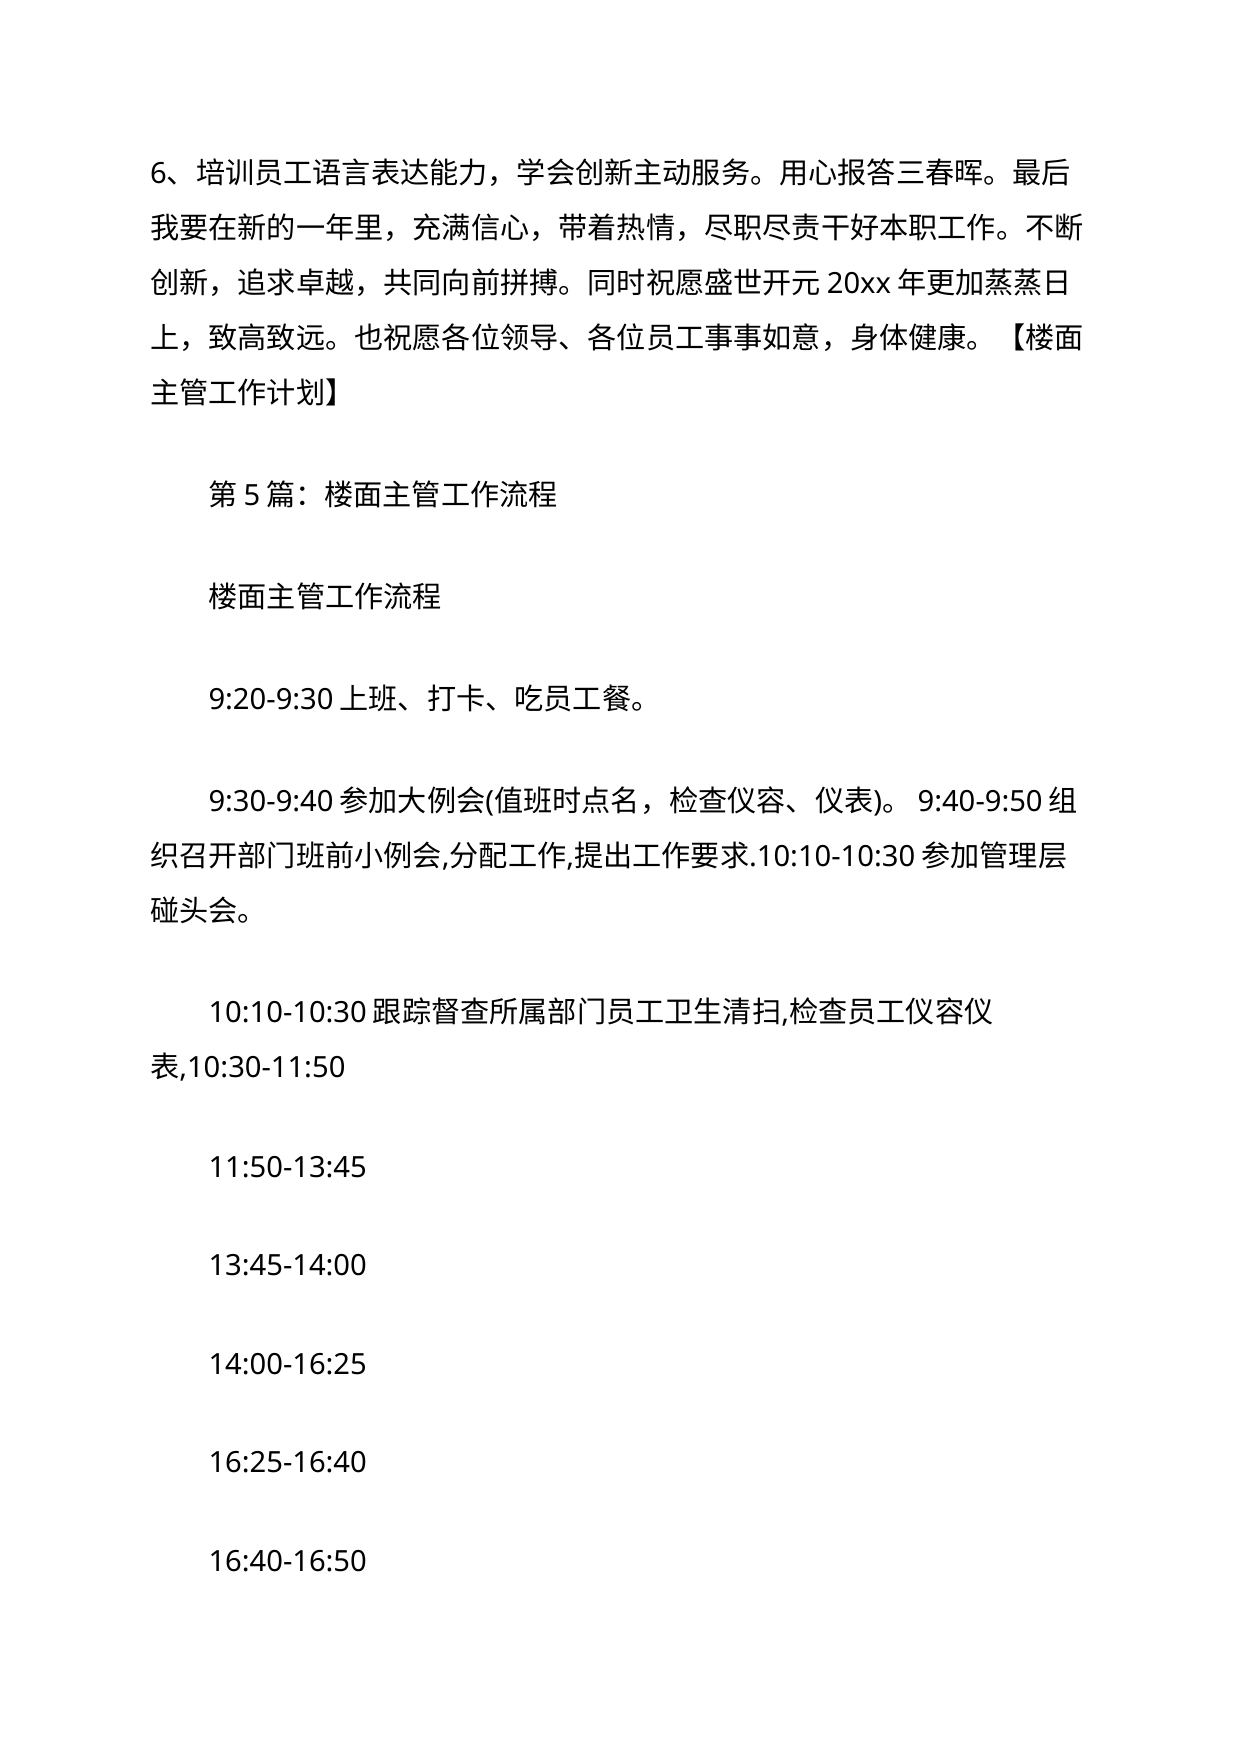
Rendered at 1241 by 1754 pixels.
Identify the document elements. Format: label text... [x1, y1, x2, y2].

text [150, 150, 1090, 412]
text 14:00-16:25 [150, 1343, 1090, 1383]
text 16:40-16:50 [150, 1540, 1090, 1579]
text 11:50-13:45 [150, 1146, 1090, 1186]
text 9:20-9:30上班、打卡、吃员工餐。 [150, 675, 1090, 718]
text 13:45-14:00 [150, 1244, 1090, 1284]
text 9:30-9:40参加大例会(值班时点名，检查仪容、仪表)。 9:40-9:50组织召开部门班前小例会,分配工作,提出工作要求.10:10-10:30参加管理层碰头会。 [150, 777, 1090, 929]
text 10:10-10:30跟踪督查所属部门员工卫生清扫,检查员工仪容仪表,10:30-11:50 [150, 989, 1090, 1086]
text 16:25-16:40 [150, 1441, 1090, 1481]
text 第5篇：楼面主管工作流程 [150, 472, 1090, 514]
text 楼面主管工作流程 [150, 573, 1090, 616]
